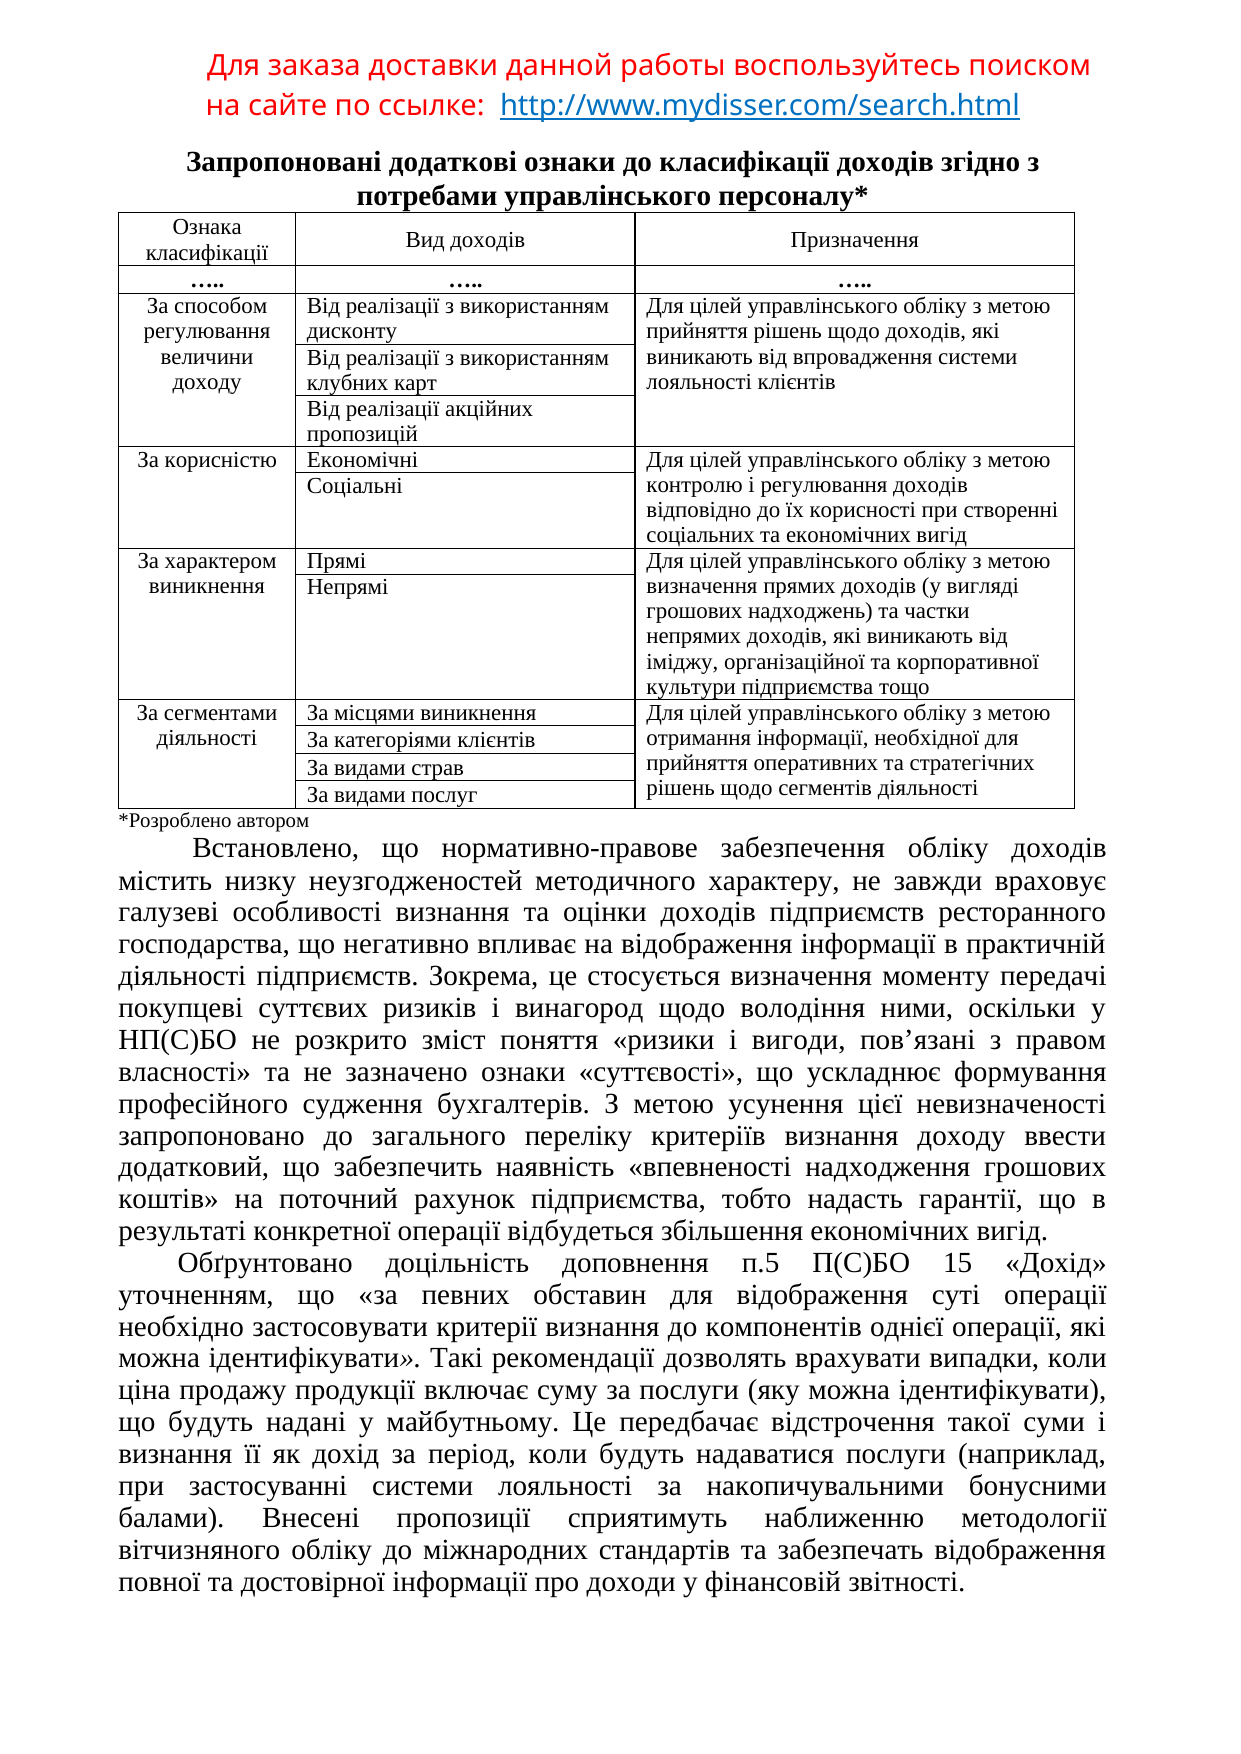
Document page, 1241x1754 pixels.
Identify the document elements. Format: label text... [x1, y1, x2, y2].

table_cell За видами страв [296, 754, 634, 780]
table_cell ….. [636, 266, 1074, 293]
table_cell Для цілей управлінського обліку з метою визначення прямих доходів (у вигляді грошових надходжень) та частки непрямих доходів, які виникають від іміджу, організаційної та корпоративної культури підприємства тощо [636, 549, 1074, 699]
table_cell Від реалізації акційних пропозицій [296, 396, 634, 446]
table_cell Для цілей управлінського обліку з метою прийняття рішень щодо доходів, які виникають від впровадження системи лояльності клієнтів [636, 294, 1074, 446]
table_cell ….. [119, 266, 295, 293]
table_header Вид доходів [296, 213, 634, 265]
text Встановлено, що нормативно-правове забезпечення обліку доходів містить низку неузгодженостей методичного характеру, не завжди враховує галузеві особливості визнання та оцінки доходів підприємств ресторанного господарства, що негативно впливає на відображення інформації в практичній діяльності підприємств. Зокрема, це стосується визначення моменту передачі покупцеві суттєвих ризиків і винагород щодо володіння ними, оскільки у НП(С)БО не розкрито зміст поняття «ризики і вигоди, пов’язані з правом власності» та не зазначено ознаки «суттєвості», що ускладнює формування професійного судження бухгалтерів. З метою усунення цієї невизначеності запропоновано до загального переліку критеріїв визнання доходу ввести додатковий, що забезпечить наявність «впевненості надходження грошових коштів» на поточний рахунок підприємства, тобто надасть гарантії, що в результаті конкретної операції відбудеться збільшення економічних вигід. [118, 832, 1107, 1247]
table_cell За місцями виникнення [296, 700, 634, 725]
table_cell За корисністю [119, 447, 295, 548]
table_cell За категоріями клієнтів [296, 726, 634, 753]
table_cell Економічні [296, 447, 634, 472]
table_header Призначення [636, 213, 1074, 265]
text Запропоновані додаткові ознаки до класифікації доходів згідно з потребами управлінського персоналу* [118, 144, 1107, 212]
table_cell Соціальні [296, 473, 634, 548]
table_cell За сегментами діяльності [119, 700, 295, 807]
table_cell Для цілей управлінського обліку з метою контролю і регулювання доходів відповідно до їх корисності при створенні соціальних та економічних вигід [636, 447, 1074, 548]
table_cell За видами послуг [296, 781, 634, 807]
table_cell Прямі [296, 549, 634, 574]
table_cell За способом регулювання величини доходу [119, 294, 295, 446]
table_cell ….. [296, 266, 634, 293]
table_cell За характером виникнення [119, 549, 295, 699]
table_cell Для цілей управлінського обліку з метою отримання інформації, необхідної для прийняття оперативних та стратегічних рішень щодо сегментів діяльності [636, 700, 1074, 807]
text *Розроблено автором [118, 808, 1107, 832]
text Обґрунтовано доцільність доповнення п.5 П(С)БО 15 «Дохід» уточненням, що «за певних обставин для відображення суті операції необхідно застосовувати критерії визнання до компонентів однієї операції, які можна ідентифікувати». Такі рекомендації дозволять врахувати випадки, коли ціна продажу продукції включає суму за послуги (яку можна ідентифікувати), що будуть надані у майбутньому. Це передбачає відстрочення такої суми і визнання її як дохід за період, коли будуть надаватися послуги (наприклад, при застосуванні системи лояльності за накопичувальними бонусними балами). Внесені пропозиції сприятимуть наближенню методології вітчизняного обліку до міжнародних стандартів та забезпечать відображення повної та достовірної інформації про доходи у фінансовій звітності. [118, 1247, 1107, 1597]
table_cell Від реалізації з використанням клубних карт [296, 345, 634, 395]
table_cell Непрямі [296, 575, 634, 699]
table_header Ознака класифікації [119, 213, 295, 265]
table_cell Від реалізації з використанням дисконту [296, 294, 634, 344]
